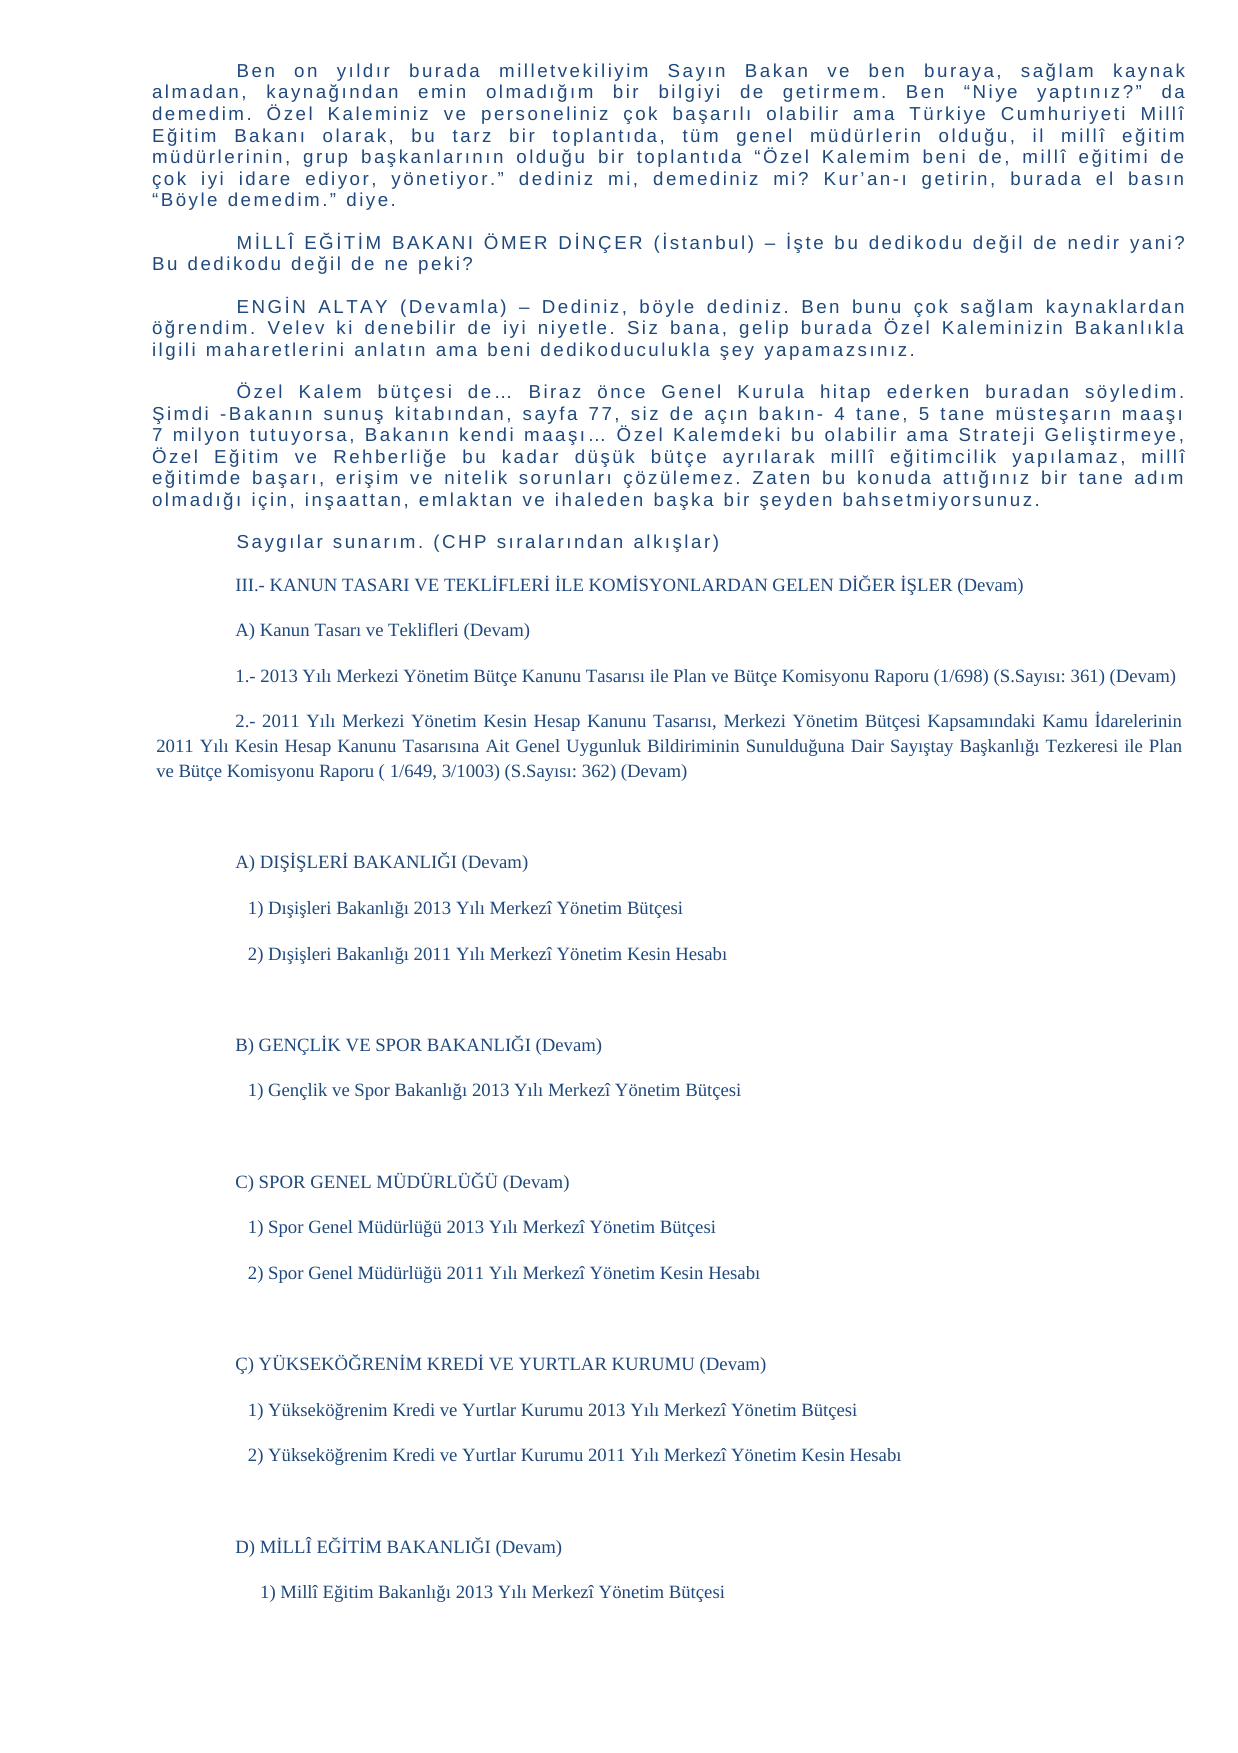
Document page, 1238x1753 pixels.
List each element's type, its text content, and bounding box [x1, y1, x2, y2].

text 1) Spor Genel Müdürlüğü 2013 Yılı Merkezî Yönetim Bütçesi [248, 1216, 1190, 1238]
text 1) Gençlik ve Spor Bakanlığı 2013 Yılı Merkezî Yönetim Bütçesi [248, 1079, 1190, 1101]
text D) MİLLÎ EĞİTİM BAKANLIĞI (Devam) [156, 1536, 1184, 1557]
text Özel Kalem bütçesi de… Biraz önce Genel Kurula hitap ederken buradan söyledim. Şimdi -Bakanın sunuş kitabından, sayfa 77, siz de açın bakın- 4 tane, 5 tane müsteşarın maaşı 7 milyon tutuyorsa, Bakanın kendi maaşı… Özel Kalemdeki bu olabilir ama Strateji Geliştirmeye, Özel Eğitim ve Rehberliğe bu kadar düşük bütçe ayrılarak millî eğitimcilik yapılamaz, millî eğitimde başarı, erişim ve nitelik sorunları çözülemez. Zaten bu konuda attığınız bir tane adım olmadığı için, inşaattan, emlaktan ve ihaleden başka bir şeyden bahsetmiyorsunuz. [152, 381, 1186, 510]
text 1) Dışişleri Bakanlığı 2013 Yılı Merkezî Yönetim Bütçesi [223, 897, 1190, 918]
text III.- KANUN TASARI VE TEKLİFLERİ İLE KOMİSYONLARDAN GELEN DİĞER İŞLER (Devam) [156, 573, 1184, 595]
text C) SPOR GENEL MÜDÜRLÜĞÜ (Devam) [156, 1171, 1184, 1192]
text Saygılar sunarım. (CHP sıralarından alkışlar) [152, 531, 1186, 553]
text Ben on yıldır burada milletvekiliyim Sayın Bakan ve ben buraya, sağlam kaynak almadan, kaynağından emin olmadığım bir bilgiyi de getirmem. Ben “Niye yaptınız?” da demedim. Özel Kaleminiz ve personeliniz çok başarılı olabilir ama Türkiye Cumhuriyeti Millî Eğitim Bakanı olarak, bu tarz bir toplantıda, tüm genel müdürlerin olduğu, il millî eğitim müdürlerinin, grup başkanlarının olduğu bir toplantıda “Özel Kalemim beni de, millî eğitimi de çok iyi idare ediyor, yönetiyor.” dediniz mi, demediniz mi? Kur’an-ı getirin, burada el basın “Böyle demedim.” diye. [152, 60, 1186, 211]
text 2) Dışişleri Bakanlığı 2011 Yılı Merkezî Yönetim Kesin Hesabı [223, 942, 1190, 964]
text 2.- 2011 Yılı Merkezi Yönetim Kesin Hesap Kanunu Tasarısı, Merkezi Yönetim Bütçesi Kapsamındaki Kamu İdarelerinin 2011 Yılı Kesin Hesap Kanunu Tasarısına Ait Genel Uygunluk Bildiriminin Sunulduğuna Dair Sayıştay Başkanlığı Tezkeresi ile Plan ve Bütçe Komisyonu Raporu ( 1/649, 3/1003) (S.Sayısı: 362) (Devam) [156, 710, 1184, 782]
text 2) Yükseköğrenim Kredi ve Yurtlar Kurumu 2011 Yılı Merkezî Yönetim Kesin Hesabı [248, 1444, 1190, 1466]
text 1) Yükseköğrenim Kredi ve Yurtlar Kurumu 2013 Yılı Merkezî Yönetim Bütçesi [248, 1399, 1190, 1420]
text MİLLÎ EĞİTİM BAKANI ÖMER DİNÇER (İstanbul) – İşte bu dedikodu değil de nedir yani? Bu dedikodu değil de ne peki? [152, 231, 1186, 274]
text A) Kanun Tasarı ve Teklifleri (Devam) [156, 619, 1184, 641]
text 2) Spor Genel Müdürlüğü 2011 Yılı Merkezî Yönetim Kesin Hesabı [248, 1262, 1190, 1283]
text A) DIŞİŞLERİ BAKANLIĞI (Devam) [156, 851, 1184, 873]
text 1.- 2013 Yılı Merkezi Yönetim Bütçe Kanunu Tasarısı ile Plan ve Bütçe Komisyonu Raporu (1/698) (S.Sayısı: 361) (Devam) [156, 665, 1184, 686]
text 1) Millî Eğitim Bakanlığı 2013 Yılı Merkezî Yönetim Bütçesi [260, 1581, 1190, 1603]
text B) GENÇLİK VE SPOR BAKANLIĞI (Devam) [156, 1034, 1184, 1055]
text ENGİN ALTAY (Devamla) – Dediniz, böyle dediniz. Ben bunu çok sağlam kaynaklardan öğrendim. Velev ki denebilir de iyi niyetle. Siz bana, gelip burada Özel Kaleminizin Bakanlıkla ilgili maharetlerini anlatın ama beni dedikoduculukla şey yapamazsınız. [152, 295, 1186, 360]
text Ç) YÜKSEKÖĞRENİM KREDİ VE YURTLAR KURUMU (Devam) [156, 1353, 1184, 1375]
